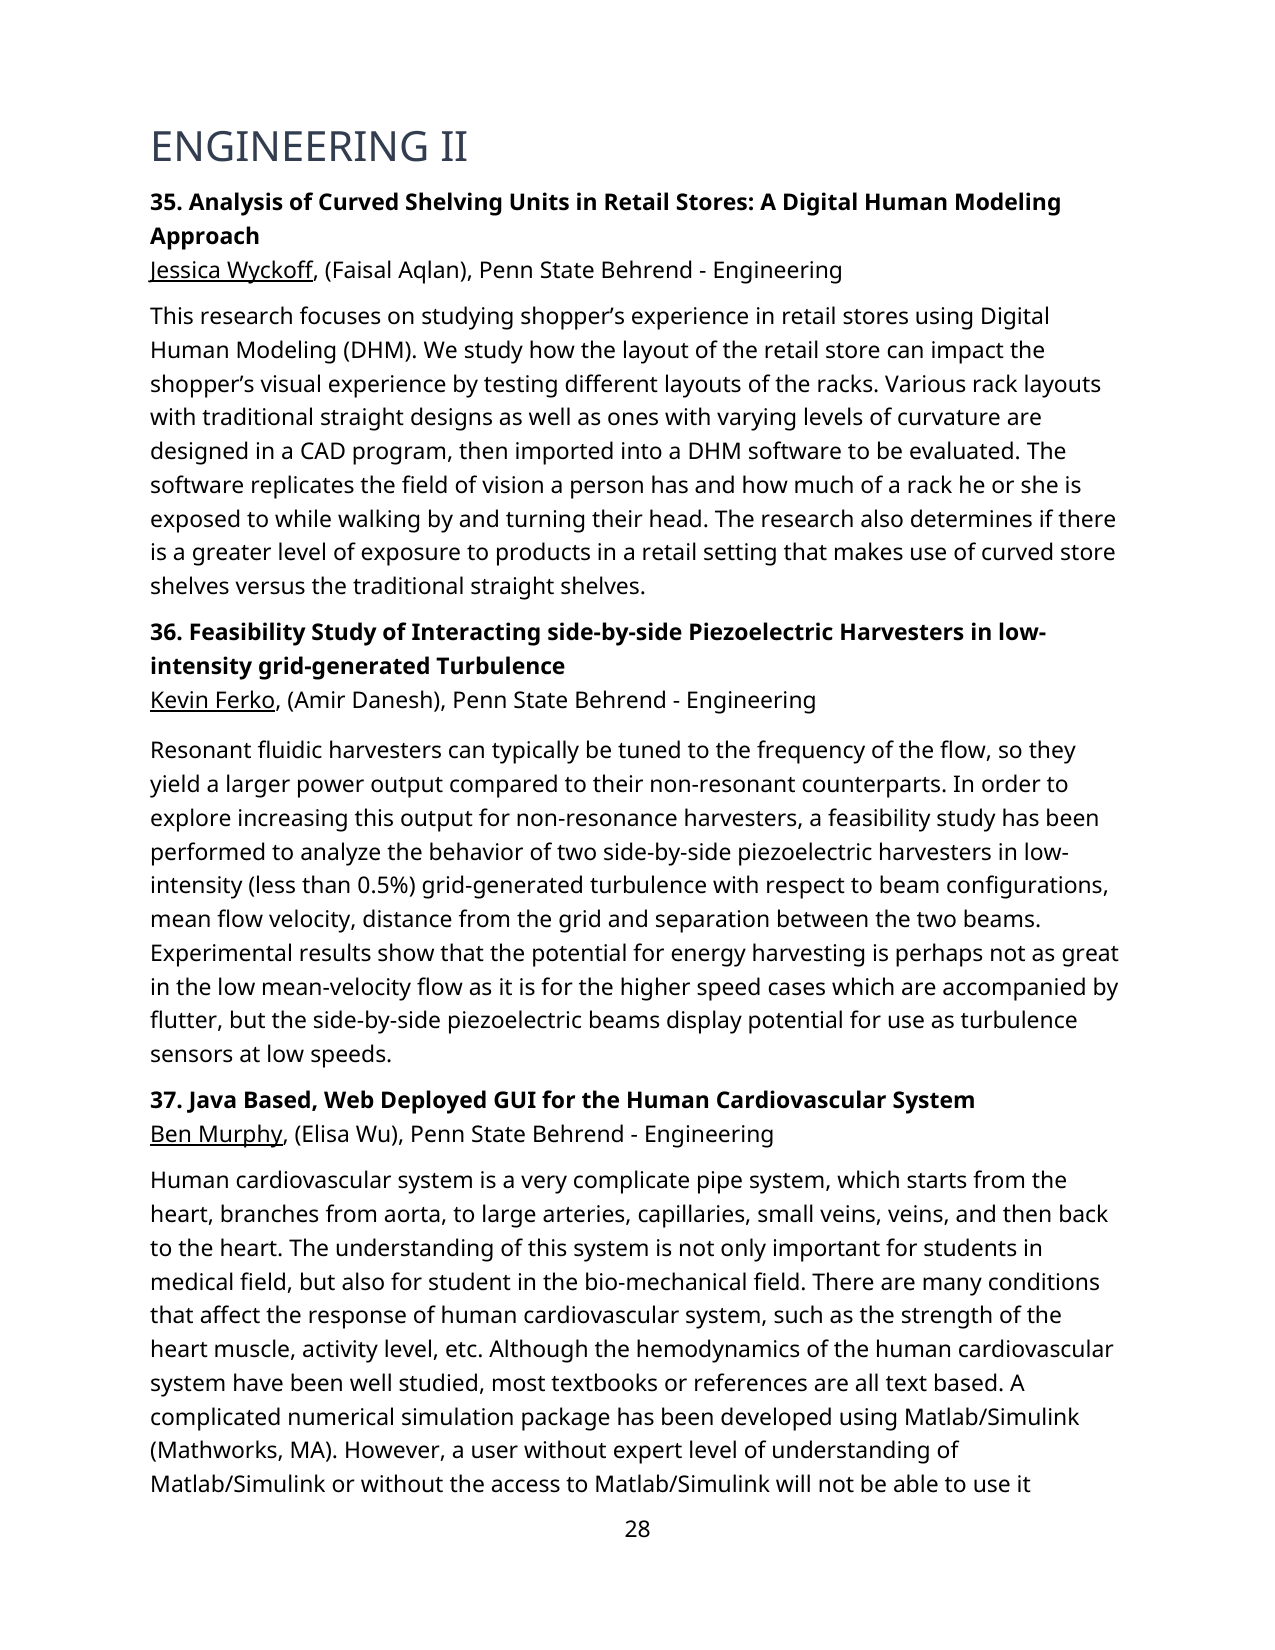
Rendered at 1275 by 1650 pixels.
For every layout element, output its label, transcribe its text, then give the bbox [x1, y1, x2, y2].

subtitle ENGINEERING II [150, 117, 1125, 173]
text Ben Murphy, (Elisa Wu), Penn State Behrend - Engineering [150, 1118, 1125, 1149]
text Resonant fluidic harvesters can typically be tuned to the frequency of the flow, so they yield a larger power output compared to their non-resonant counterparts. In order to explore increasing this output for non-resonance harvesters, a feasibility study has been performed to analyze the behavior of two side-by-side piezoelectric harvesters in low-intensity (less than 0.5%) grid-generated turbulence with respect to beam configurations, mean flow velocity, distance from the grid and separation between the two beams. Experimental results show that the potential for energy harvesting is perhaps not as great in the low mean-velocity flow as it is for the higher speed cases which are accompanied by flutter, but the side-by-side piezoelectric beams display potential for use as turbulence sensors at low speeds. [150, 734, 1125, 1069]
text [150, 1164, 1125, 1499]
text 37. Java Based, Web Deployed GUI for the Human Cardiovascular System [150, 1084, 1125, 1115]
text 36. Feasibility Study of Interacting side-by-side Piezoelectric Harvesters in low-intensity grid-generated Turbulence Kevin Ferko, (Amir Danesh), Penn State Behrend - Engineering [150, 616, 1125, 715]
text Jessica Wyckoff, (Faisal Aqlan), Penn State Behrend - Engineering [150, 254, 1125, 285]
text 35. Analysis of Curved Shelving Units in Retail Stores: A Digital Human Modeling Approach [150, 186, 1125, 251]
text This research focuses on studying shopper’s experience in retail stores using Digital Human Modeling (DHM). We study how the layout of the retail store can impact the shopper’s visual experience by testing different layouts of the racks. Various rack layouts with traditional straight designs as well as ones with varying levels of curvature are designed in a CAD program, then imported into a DHM software to be evaluated. The software replicates the field of vision a person has and how much of a rack he or she is exposed to while walking by and turning their head. The research also determines if there is a greater level of exposure to products in a retail setting that makes use of curved store shelves versus the traditional straight shelves. [150, 300, 1125, 601]
